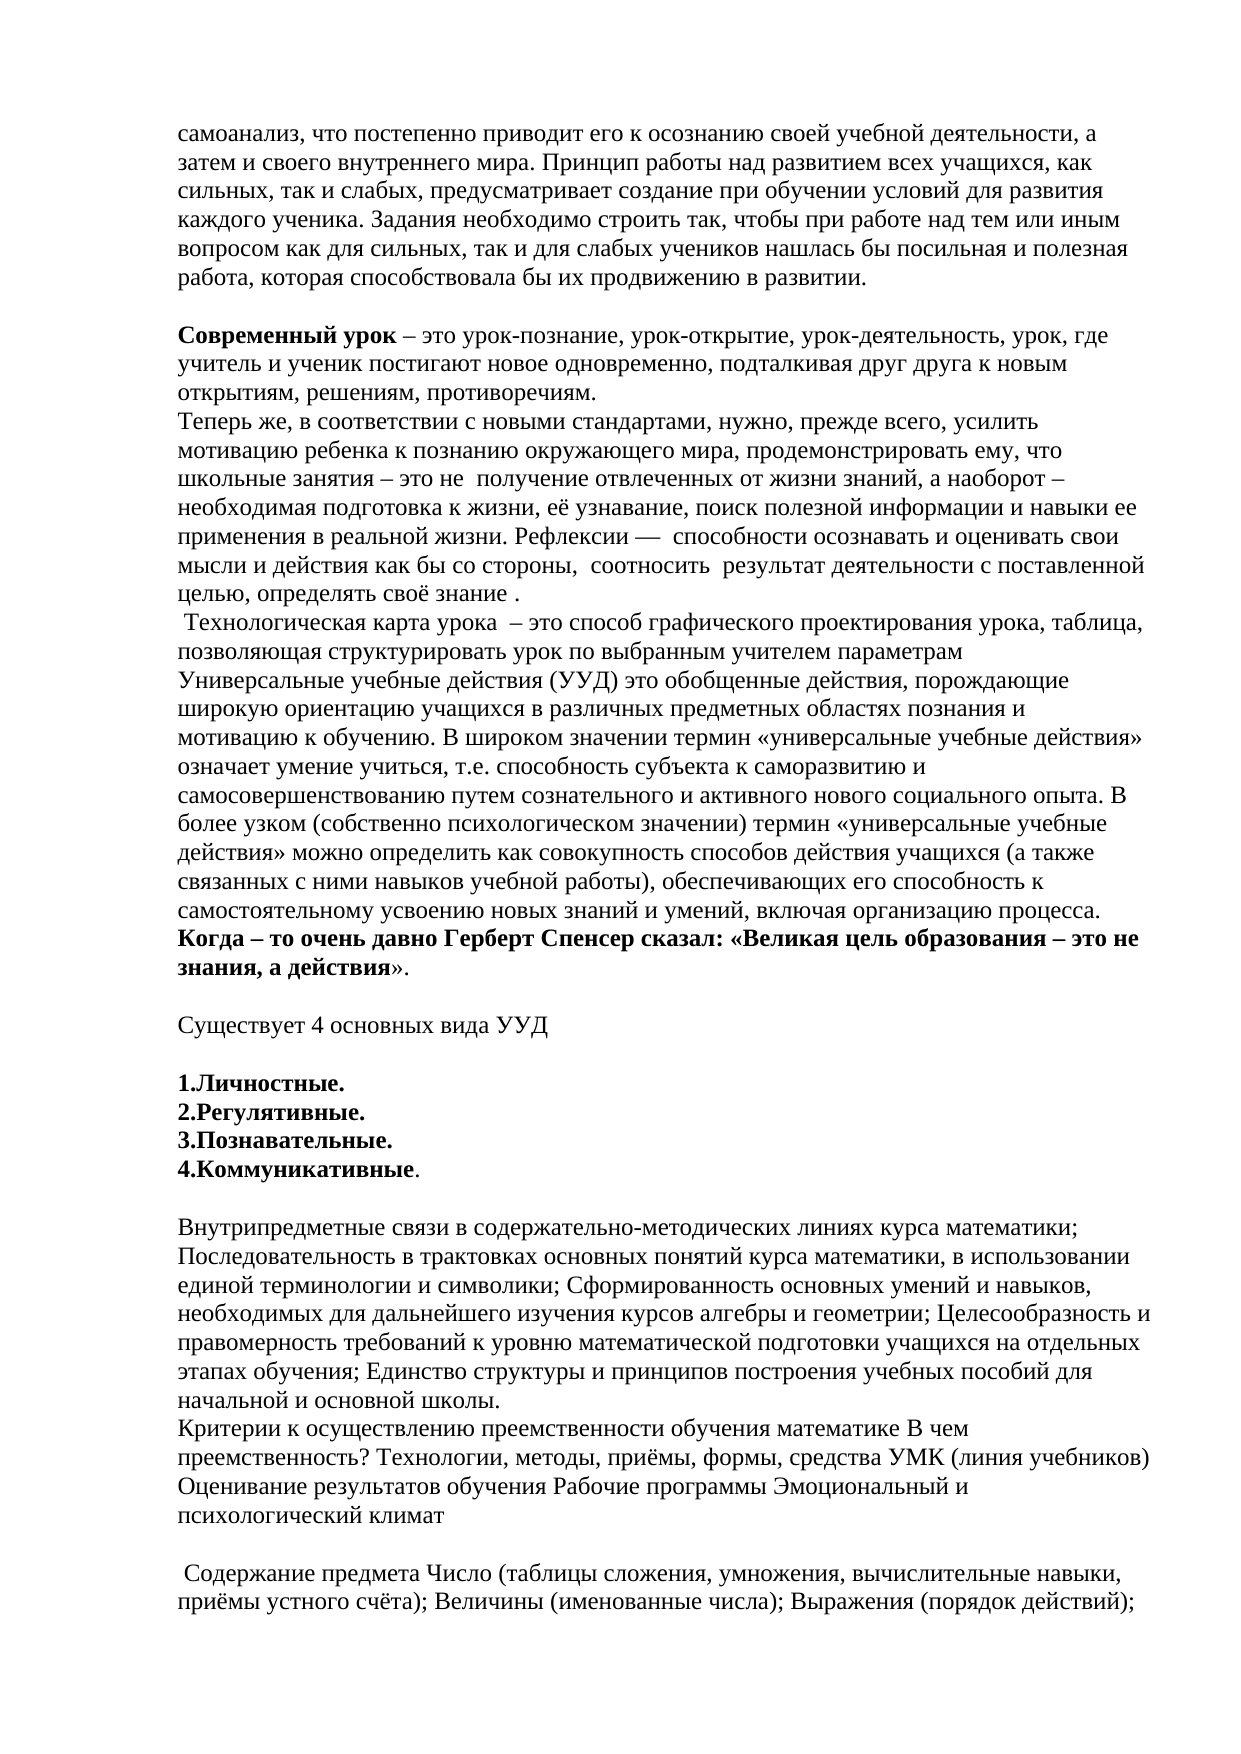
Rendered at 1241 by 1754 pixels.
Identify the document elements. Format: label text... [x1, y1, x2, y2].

text 1.Личностные. 2.Регулятивные. 3.Познавательные. 4.Коммуникативные. [177, 1068, 1152, 1183]
text Современный урок – это урок-познание, урок-открытие, урок-деятельность, урок, где учитель и ученик постигают новое одновременно, подталкивая друг друга к новым открытиям, решениям, противоречиям. Теперь же, в соответствии с новыми стандартами, нужно, прежде всего, усилить мотивацию ребенка к познанию окружающего мира, продемонстрировать ему, что школьные занятия – это не получение отвлеченных от жизни знаний, а наоборот – необходимая подготовка к жизни, её узнавание, поиск полезной информации и навыки ее применения в реальной жизни. Рефлексии — способности осознавать и оценивать свои мысли и действия как бы со стороны, соотносить результат деятельности с поставленной целью, определять своё знание . Технологическая карта урока – это способ графического проектирования урока, таблица, позволяющая структурировать урок по выбранным учителем параметрам Универсальные учебные действия (УУД) это обобщенные действия, порождающие широкую ориентацию учащихся в различных предметных областях познания и мотивацию к обучению. В широком значении термин «универсальные учебные действия» означает умение учиться, т.е. способность субъекта к саморазвитию и самосовершенствованию путем сознательного и активного нового социального опыта. В более узком (собственно психологическом значении) термин «универсальные учебные действия» можно определить как совокупность способов действия учащихся (а также связанных с ними навыков учебной работы), обеспечивающих его способность к самостоятельному усвоению новых знаний и умений, включая организацию процесса. Когда – то очень давно Герберт Спенсер сказал: «Великая цель образования – это не знания, а действия». [177, 320, 1152, 981]
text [177, 1558, 1152, 1615]
text Существует 4 основных вида УУД [177, 1010, 1152, 1039]
text Внутрипредметные связи в содержательно-методических линиях курса математики; Последовательность в трактовках основных понятий курса математики, в использовании единой терминологии и символики; Сформированность основных умений и навыков, необходимых для дальнейшего изучения курсов алгебры и геометрии; Целесообразность и правомерность требований к уровню математической подготовки учащихся на отдельных этапах обучения; Единство структуры и принципов построения учебных пособий для начальной и основной школы. Критерии к осуществлению преемственности обучения математике В чем преемственность? Технологии, методы, приёмы, формы, средства УМК (линия учебников) Оценивание результатов обучения Рабочие программы Эмоциональный и психологический климат [177, 1212, 1152, 1528]
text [177, 118, 1152, 291]
